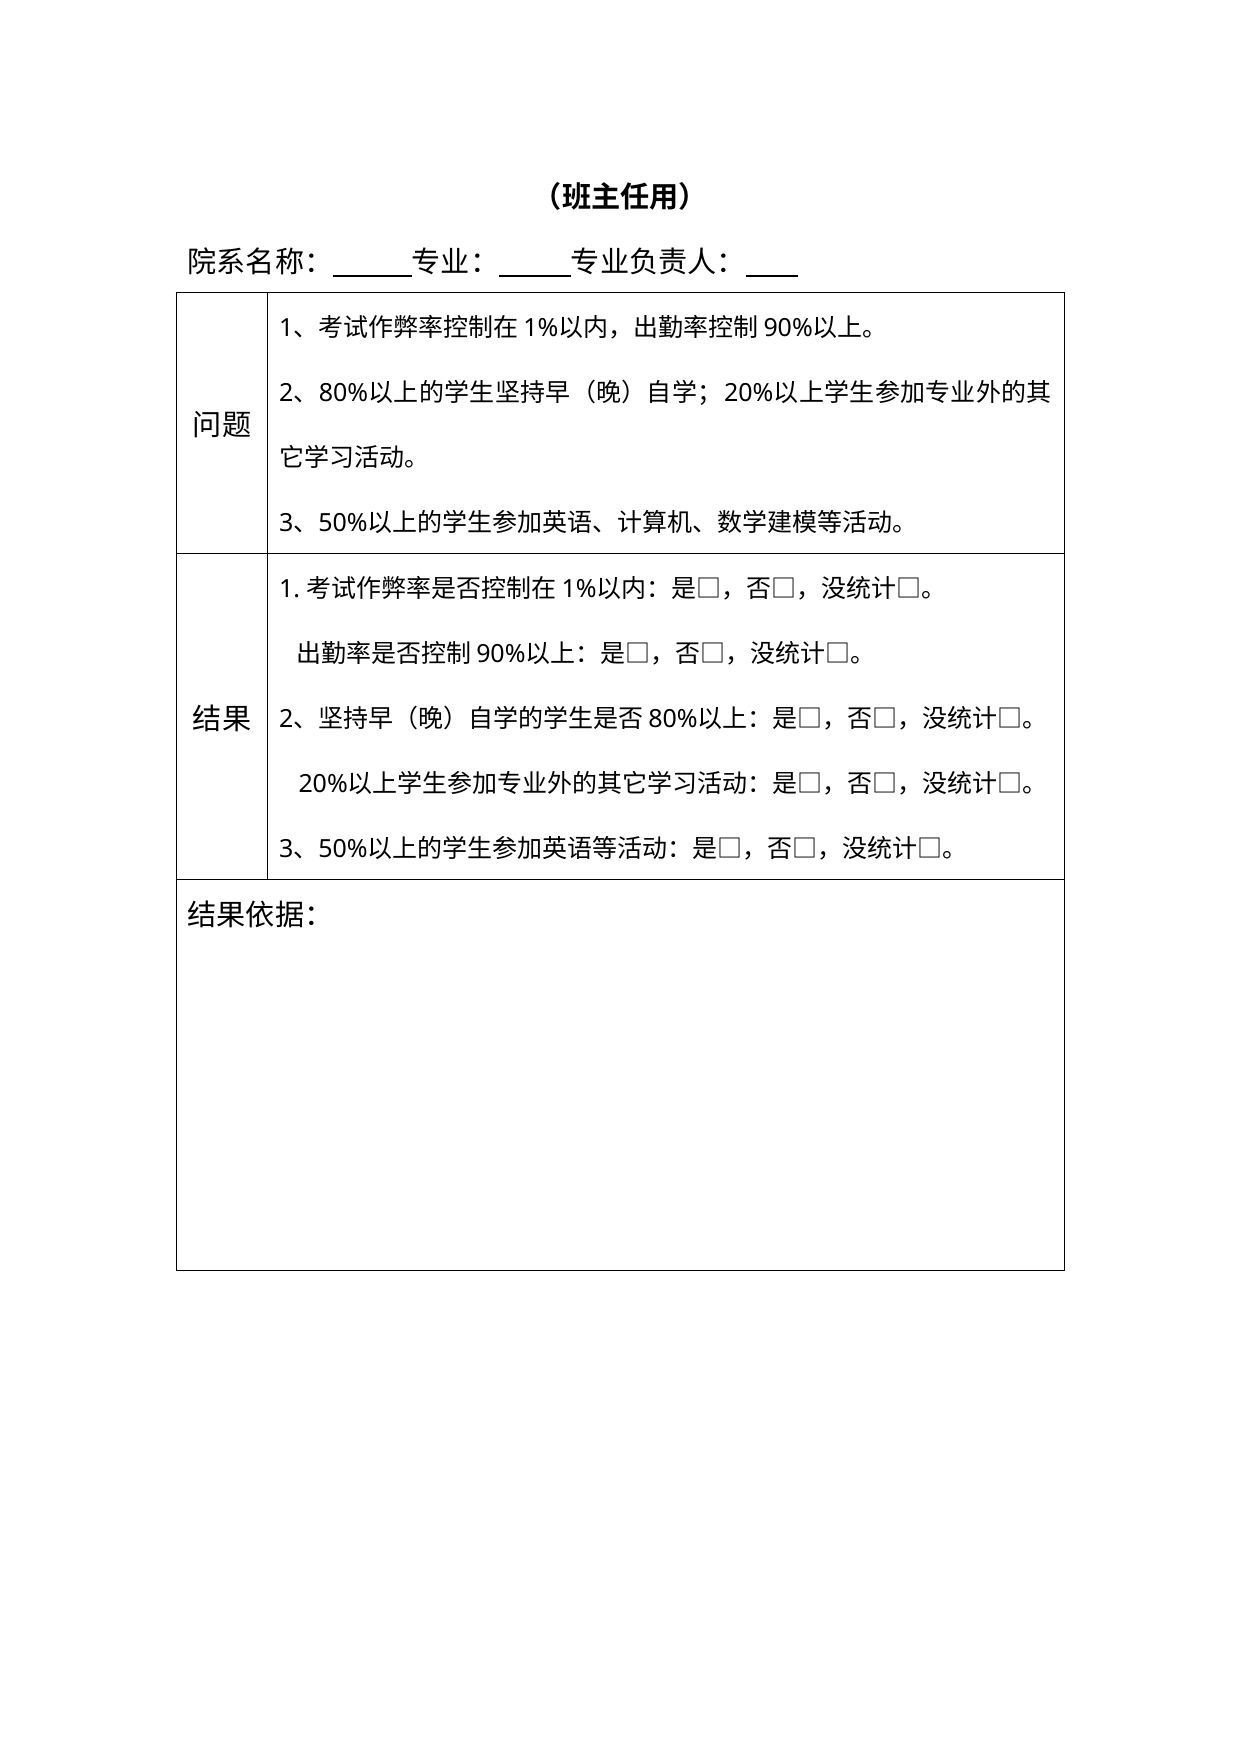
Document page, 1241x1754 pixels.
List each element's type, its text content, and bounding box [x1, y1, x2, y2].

table_header 1、考试作弊率控制在1%以内，出勤率控制90%以上。 2、80%以上的学生坚持早（晚）自学；20%以上学生参加专业外的其它学习活动。 3、50%以上的学生参加英语、计算机、数学建模等活动。 [268, 293, 1064, 553]
table_cell 1. 考试作弊率是否控制在1%以内：是□，否□，没统计□。 出勤率是否控制90%以上：是□，否□，没统计□。 2、坚持早（晚）自学的学生是否80%以上：是□，否□，没统计□。 20%以上学生参加专业外的其它学习活动：是□，否□，没统计□。 3、50%以上的学生参加英语等活动：是□，否□，没统计□。 [268, 554, 1064, 879]
text 院系名称： 专业： 专业负责人： [187, 227, 1053, 292]
text （班主任用） [187, 162, 1053, 227]
table_header 问题 [177, 293, 267, 553]
table_cell 结果 [177, 554, 267, 879]
table_cell 结果依据： [177, 880, 1064, 1270]
